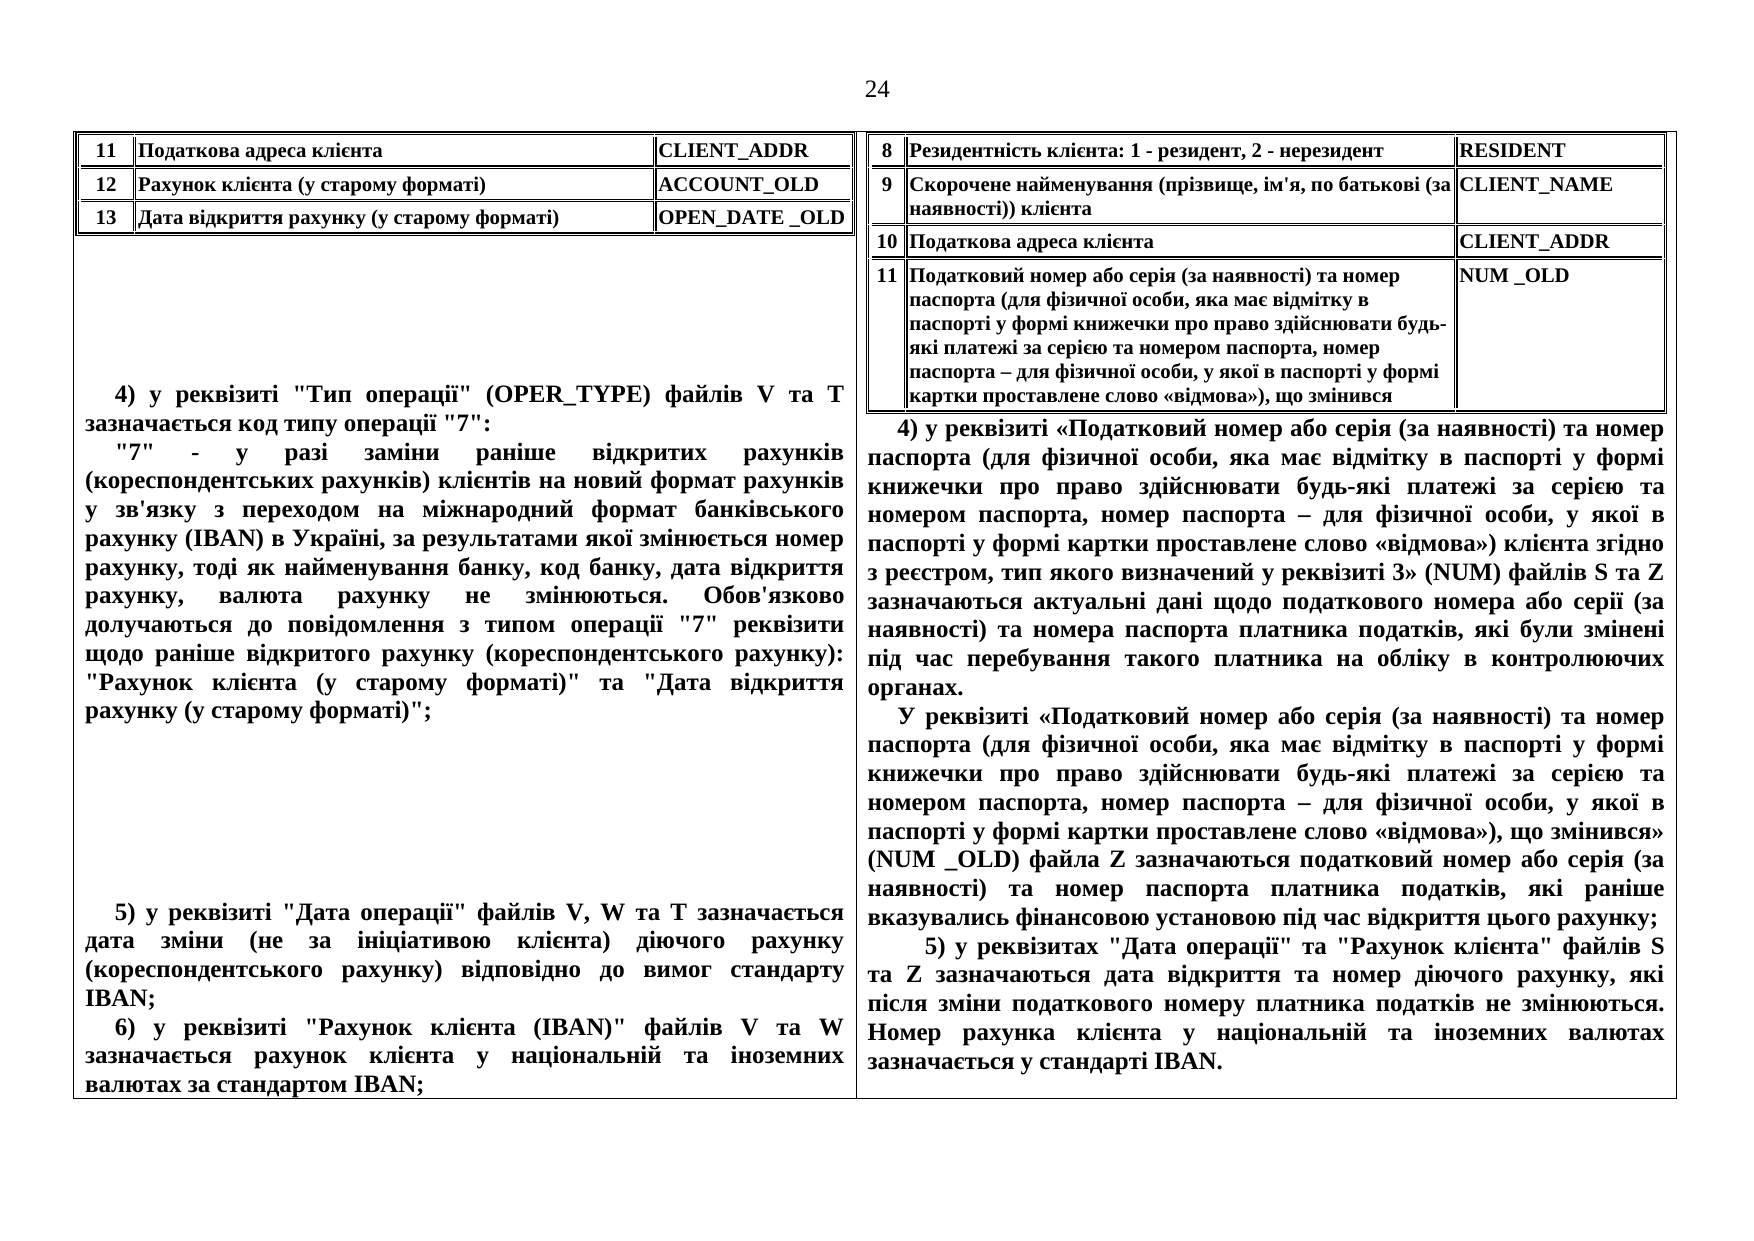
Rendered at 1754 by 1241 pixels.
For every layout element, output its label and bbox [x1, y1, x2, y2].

table_cell [74, 132, 856, 1098]
table_cell [857, 132, 1676, 1098]
